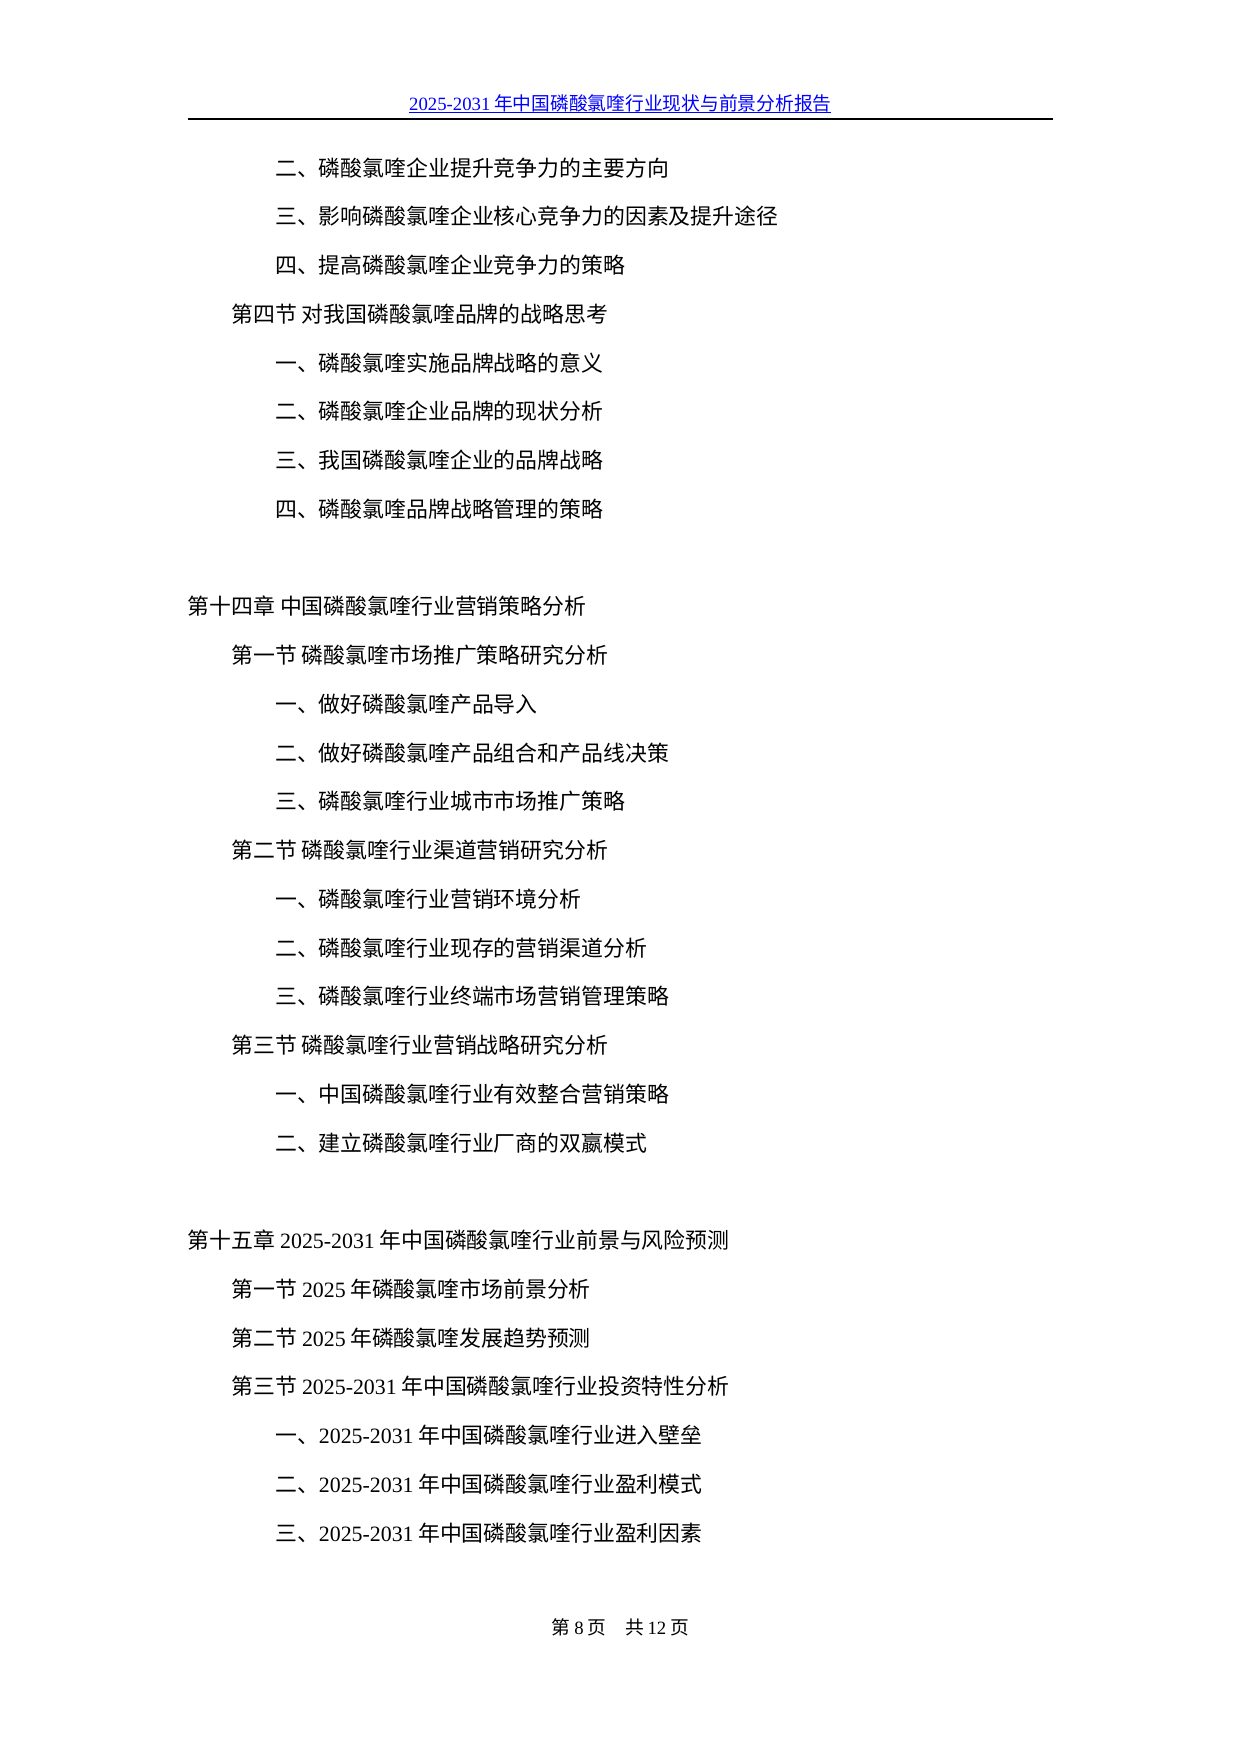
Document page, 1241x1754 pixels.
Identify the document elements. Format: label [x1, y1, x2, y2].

text [187, 150, 1053, 1548]
